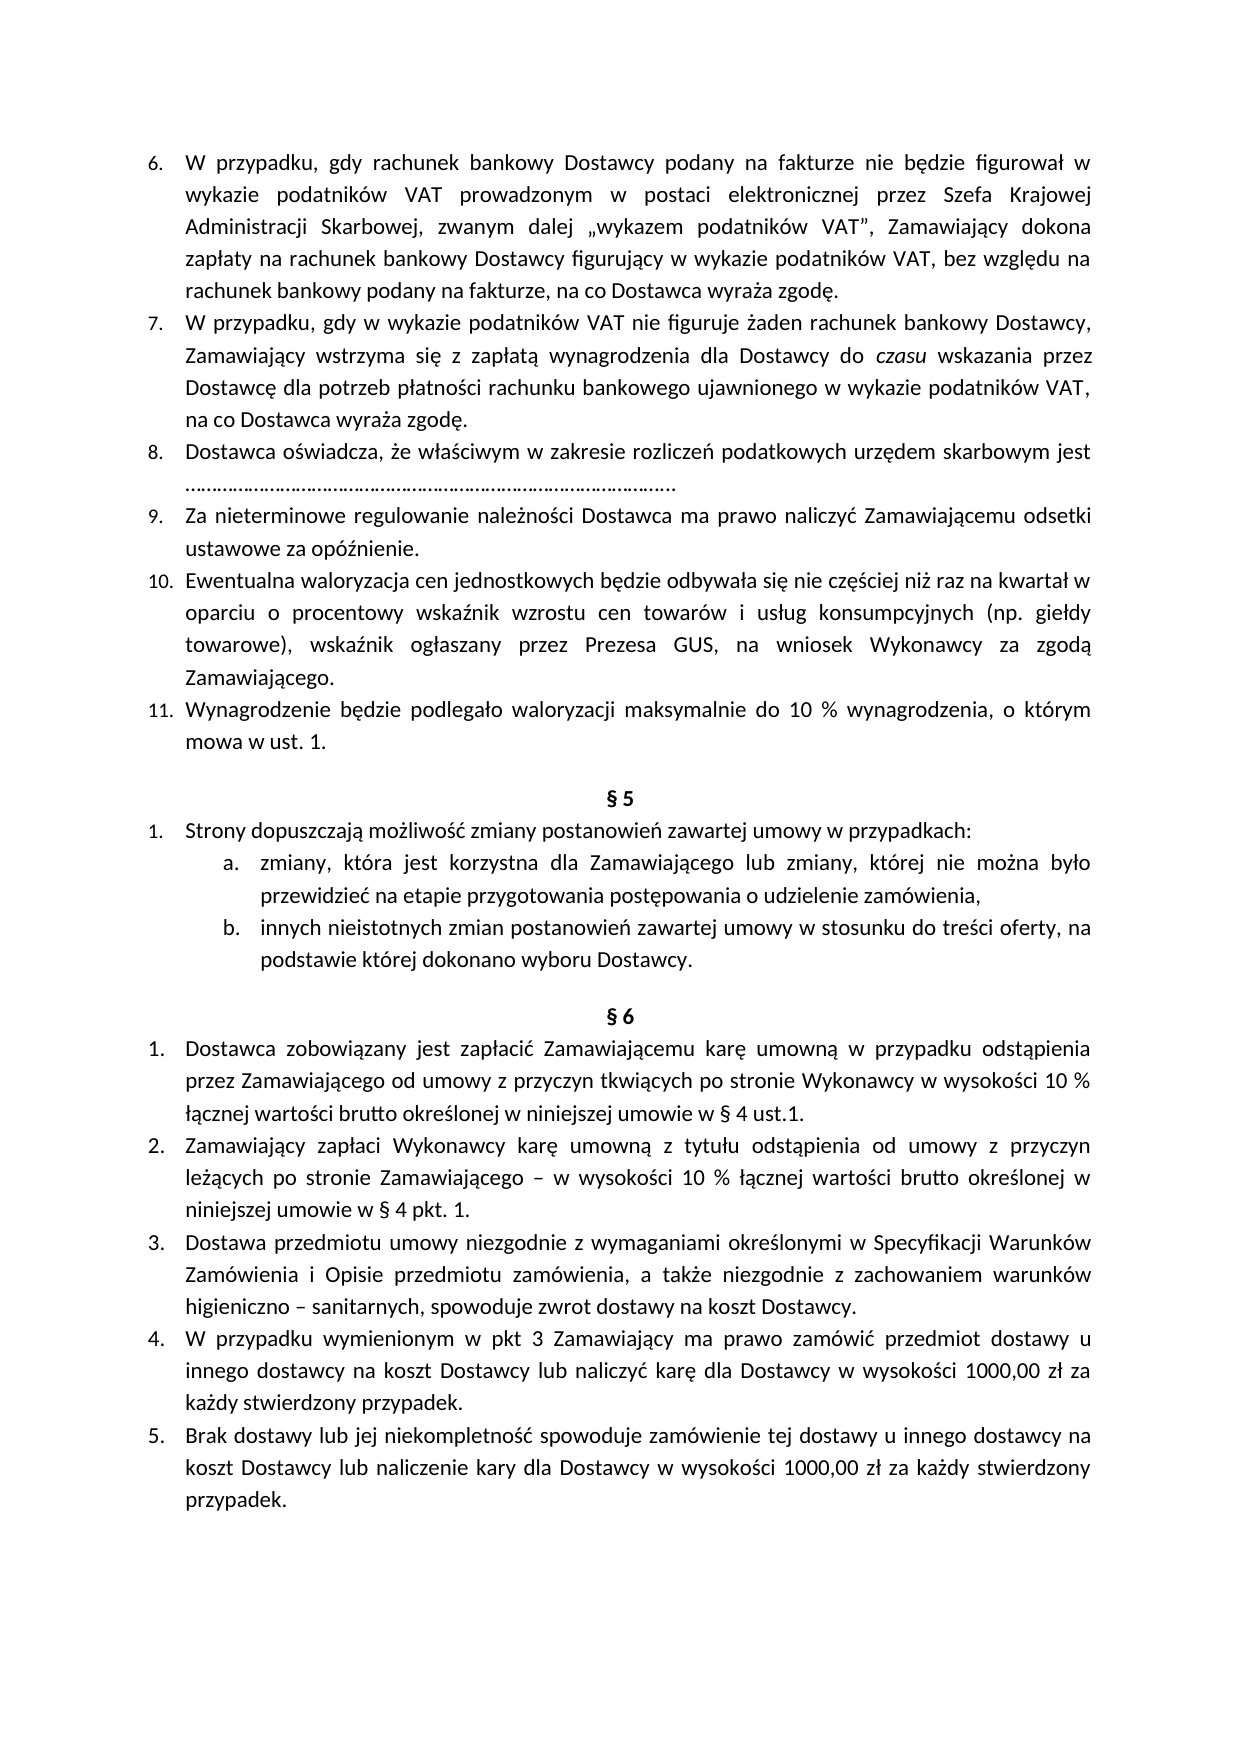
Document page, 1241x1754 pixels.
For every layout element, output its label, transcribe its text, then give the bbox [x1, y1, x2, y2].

list Brak dostawy lub jej niekompletność spowoduje zamówienie tej dostawy u innego dostawcy na koszt Dostawcy lub naliczenie kary dla Dostawcy w wysokości 1000,00 zł za każdy stwierdzony przypadek. [148, 1421, 1093, 1513]
list zmiany, która jest korzystna dla Zamawiającego lub zmiany, której nie można było przewidzieć na etapie przygotowania postępowania o udzielenie zamówienia, [223, 848, 1093, 909]
list Za nieterminowe regulowanie należności Dostawca ma prawo naliczyć Zamawiającemu odsetki ustawowe za opóźnienie. [148, 502, 1093, 562]
list Dostawca zobowiązany jest zapłacić Zamawiającemu karę umowną w przypadku odstąpienia przez Zamawiającego od umowy z przyczyn tkwiących po stronie Wykonawcy w wysokości 10 % łącznej wartości brutto określonej w niniejszej umowie w § 4 ust.1. [148, 1034, 1093, 1127]
list Ewentualna waloryzacja cen jednostkowych będzie odbywała się nie częściej niż raz na kwartał w oparciu o procentowy wskaźnik wzrostu cen towarów i usług konsumpcyjnych (np. giełdy towarowe), wskaźnik ogłaszany przez Prezesa GUS, na wniosek Wykonawcy za zgodą Zamawiającego. [148, 566, 1093, 691]
list Zamawiający zapłaci Wykonawcy karę umowną z tytułu odstąpienia od umowy z przyczyn leżących po stronie Zamawiającego – w wysokości 10 % łącznej wartości brutto określonej w niniejszej umowie w § 4 pkt. 1. [148, 1131, 1093, 1223]
text § 6 [148, 1002, 1093, 1030]
list W przypadku, gdy rachunek bankowy Dostawcy podany na fakturze nie będzie figurował w wykazie podatników VAT prowadzonym w postaci elektronicznej przez Szefa Krajowej Administracji Skarbowej, zwanym dalej „wykazem podatników VAT”, Zamawiający dokona zapłaty na rachunek bankowy Dostawcy figurujący w wykazie podatników VAT, bez względu na rachunek bankowy podany na fakturze, na co Dostawca wyraża zgodę. [148, 148, 1093, 304]
list innych nieistotnych zmian postanowień zawartej umowy w stosunku do treści oferty, na podstawie której dokonano wyboru Dostawcy. [223, 913, 1093, 973]
list W przypadku, gdy w wykazie podatników VAT nie figuruje żaden rachunek bankowy Dostawcy, Zamawiający wstrzyma się z zapłatą wynagrodzenia dla Dostawcy do czasu wskazania przez Dostawcę dla potrzeb płatności rachunku bankowego ujawnionego w wykazie podatników VAT, na co Dostawca wyraża zgodę. [148, 308, 1093, 433]
list Strony dopuszczają możliwość zmiany postanowień zawartej umowy w przypadkach: [148, 816, 1093, 844]
list W przypadku wymienionym w pkt 3 Zamawiający ma prawo zamówić przedmiot dostawy u innego dostawcy na koszt Dostawcy lub naliczyć karę dla Dostawcy w wysokości 1000,00 zł za każdy stwierdzony przypadek. [148, 1324, 1093, 1417]
list Dostawca oświadcza, że właściwym w zakresie rozliczeń podatkowych urzędem skarbowym jest ………………………………………………………………………………... [148, 437, 1093, 497]
text § 5 [148, 784, 1093, 812]
list Wynagrodzenie będzie podlegało waloryzacji maksymalnie do 10 % wynagrodzenia, o którym mowa w ust. 1. [148, 695, 1093, 755]
list Dostawa przedmiotu umowy niezgodnie z wymaganiami określonymi w Specyfikacji Warunków Zamówienia i Opisie przedmiotu zamówienia, a także niezgodnie z zachowaniem warunków higieniczno – sanitarnych, spowoduje zwrot dostawy na koszt Dostawcy. [148, 1228, 1093, 1320]
